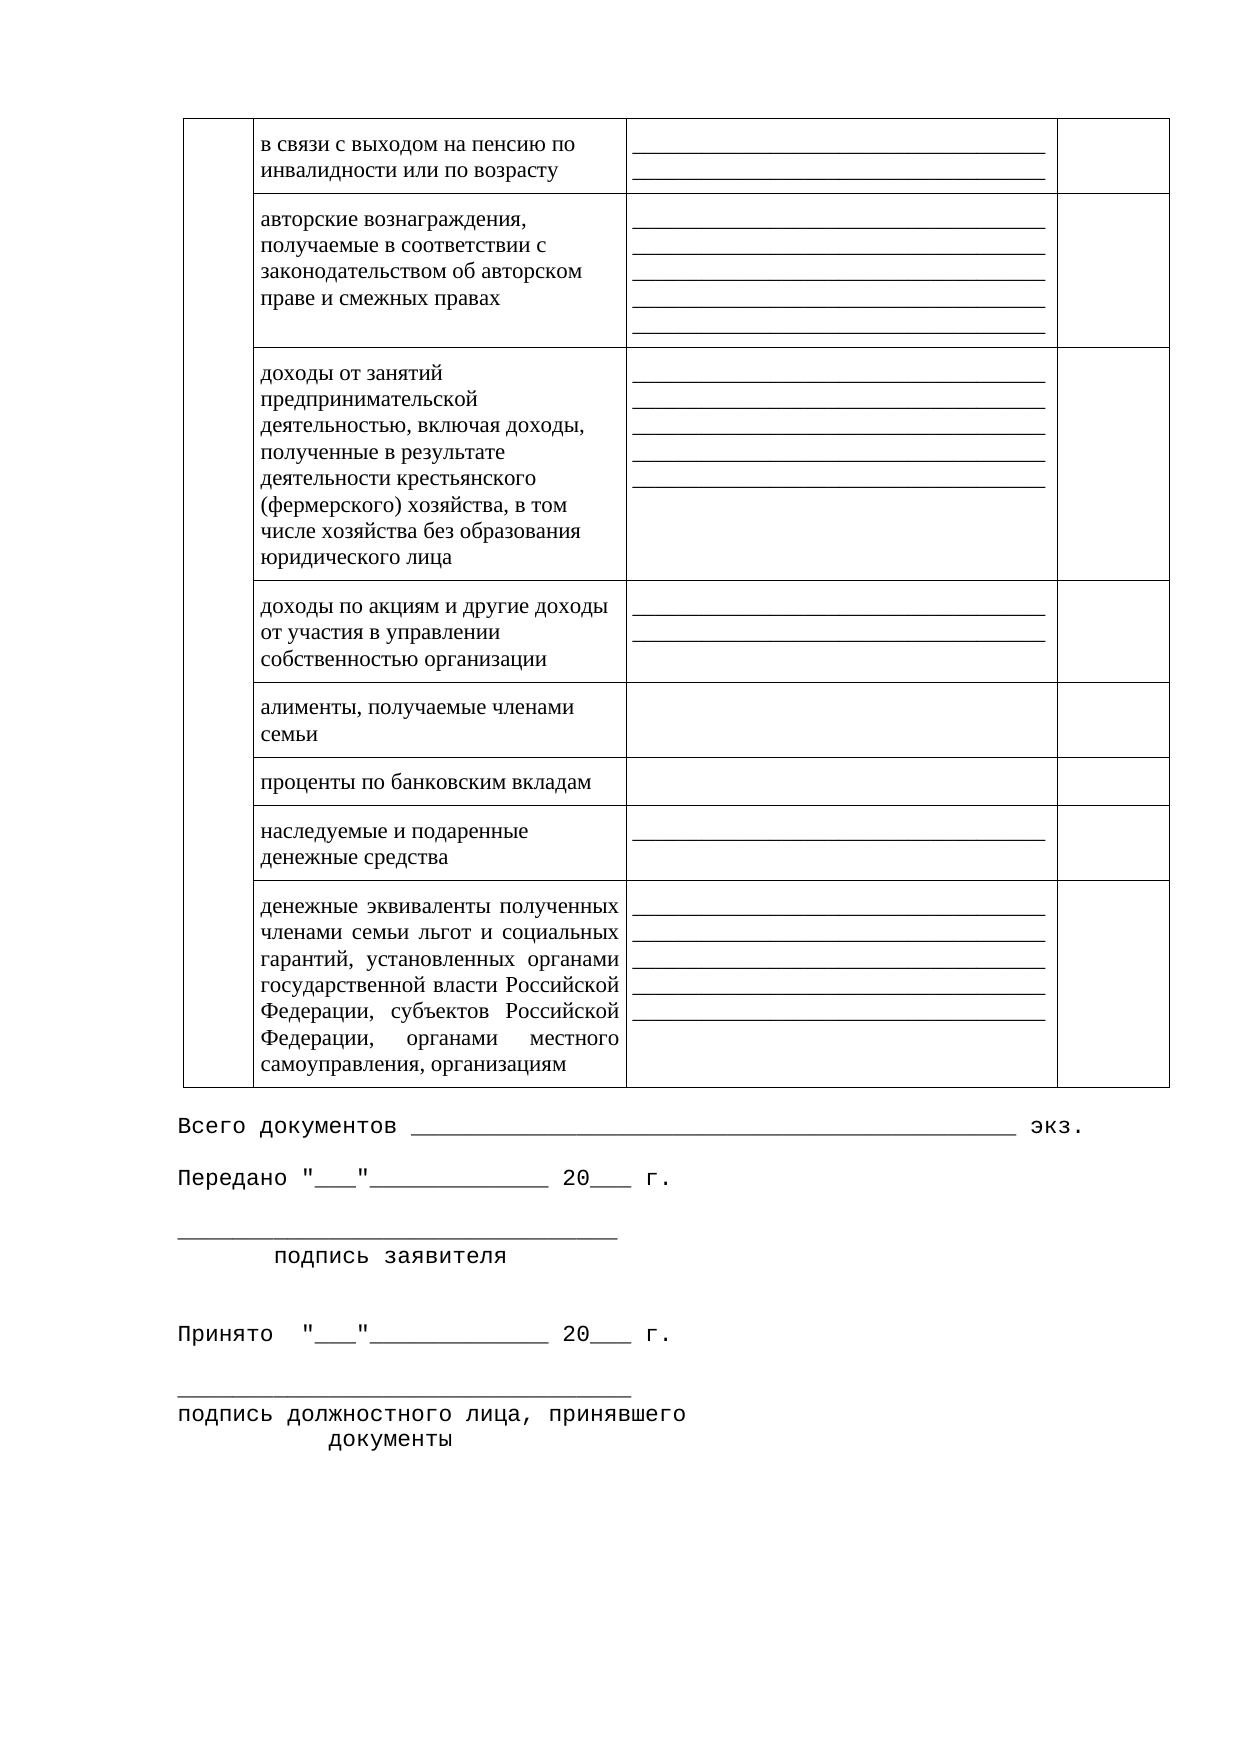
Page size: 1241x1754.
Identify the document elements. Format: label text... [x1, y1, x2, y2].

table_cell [627, 119, 1057, 193]
table_cell наследуемые и подаренные денежные средства [254, 806, 626, 880]
text Передано "___"_____________ 20___ г. [177, 1166, 1152, 1192]
text подпись должностного лица, принявшего [177, 1402, 1152, 1428]
text подпись заявителя [177, 1244, 1152, 1270]
table_cell проценты по банковским вкладам [254, 758, 626, 805]
table_cell [1058, 581, 1169, 682]
table_cell ____________________________________ ____________________________________ [627, 581, 1057, 682]
text ________________________________ [177, 1218, 1152, 1244]
table_cell ____________________________________ [627, 806, 1057, 880]
table_cell [1058, 806, 1169, 880]
table_cell [627, 683, 1057, 757]
table_cell денежные эквиваленты полученных членами семьи льгот и социальных гарантий, установленных органами государственной власти Российской Федерации, субъектов Российской Федерации, органами местного самоуправления, организациям [254, 881, 626, 1087]
table_cell [1058, 194, 1169, 347]
table_cell [1058, 683, 1169, 757]
text Всего документов ____________________________________________ экз. [177, 1114, 1152, 1140]
table_cell [627, 758, 1057, 805]
table_cell [1058, 881, 1169, 1087]
table_cell авторские вознаграждения, получаемые в соответствии с законодательством об авторском праве и смежных правах [254, 194, 626, 347]
table_cell [1058, 758, 1169, 805]
table_cell алименты, получаемые членами семьи [254, 683, 626, 757]
table_cell [1058, 348, 1169, 580]
text _________________________________ [177, 1376, 1152, 1402]
text документы [177, 1428, 1152, 1454]
table_cell доходы от занятий предпринимательской деятельностью, включая доходы, полученные в результате деятельности крестьянского (фермерского) хозяйства, в том числе хозяйства без образования юридического лица [254, 348, 626, 580]
table_cell доходы по акциям и другие доходы от участия в управлении собственностью организации [254, 581, 626, 682]
table_cell [1058, 119, 1169, 193]
text Принято "___"_____________ 20___ г. [177, 1322, 1152, 1348]
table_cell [254, 119, 626, 193]
